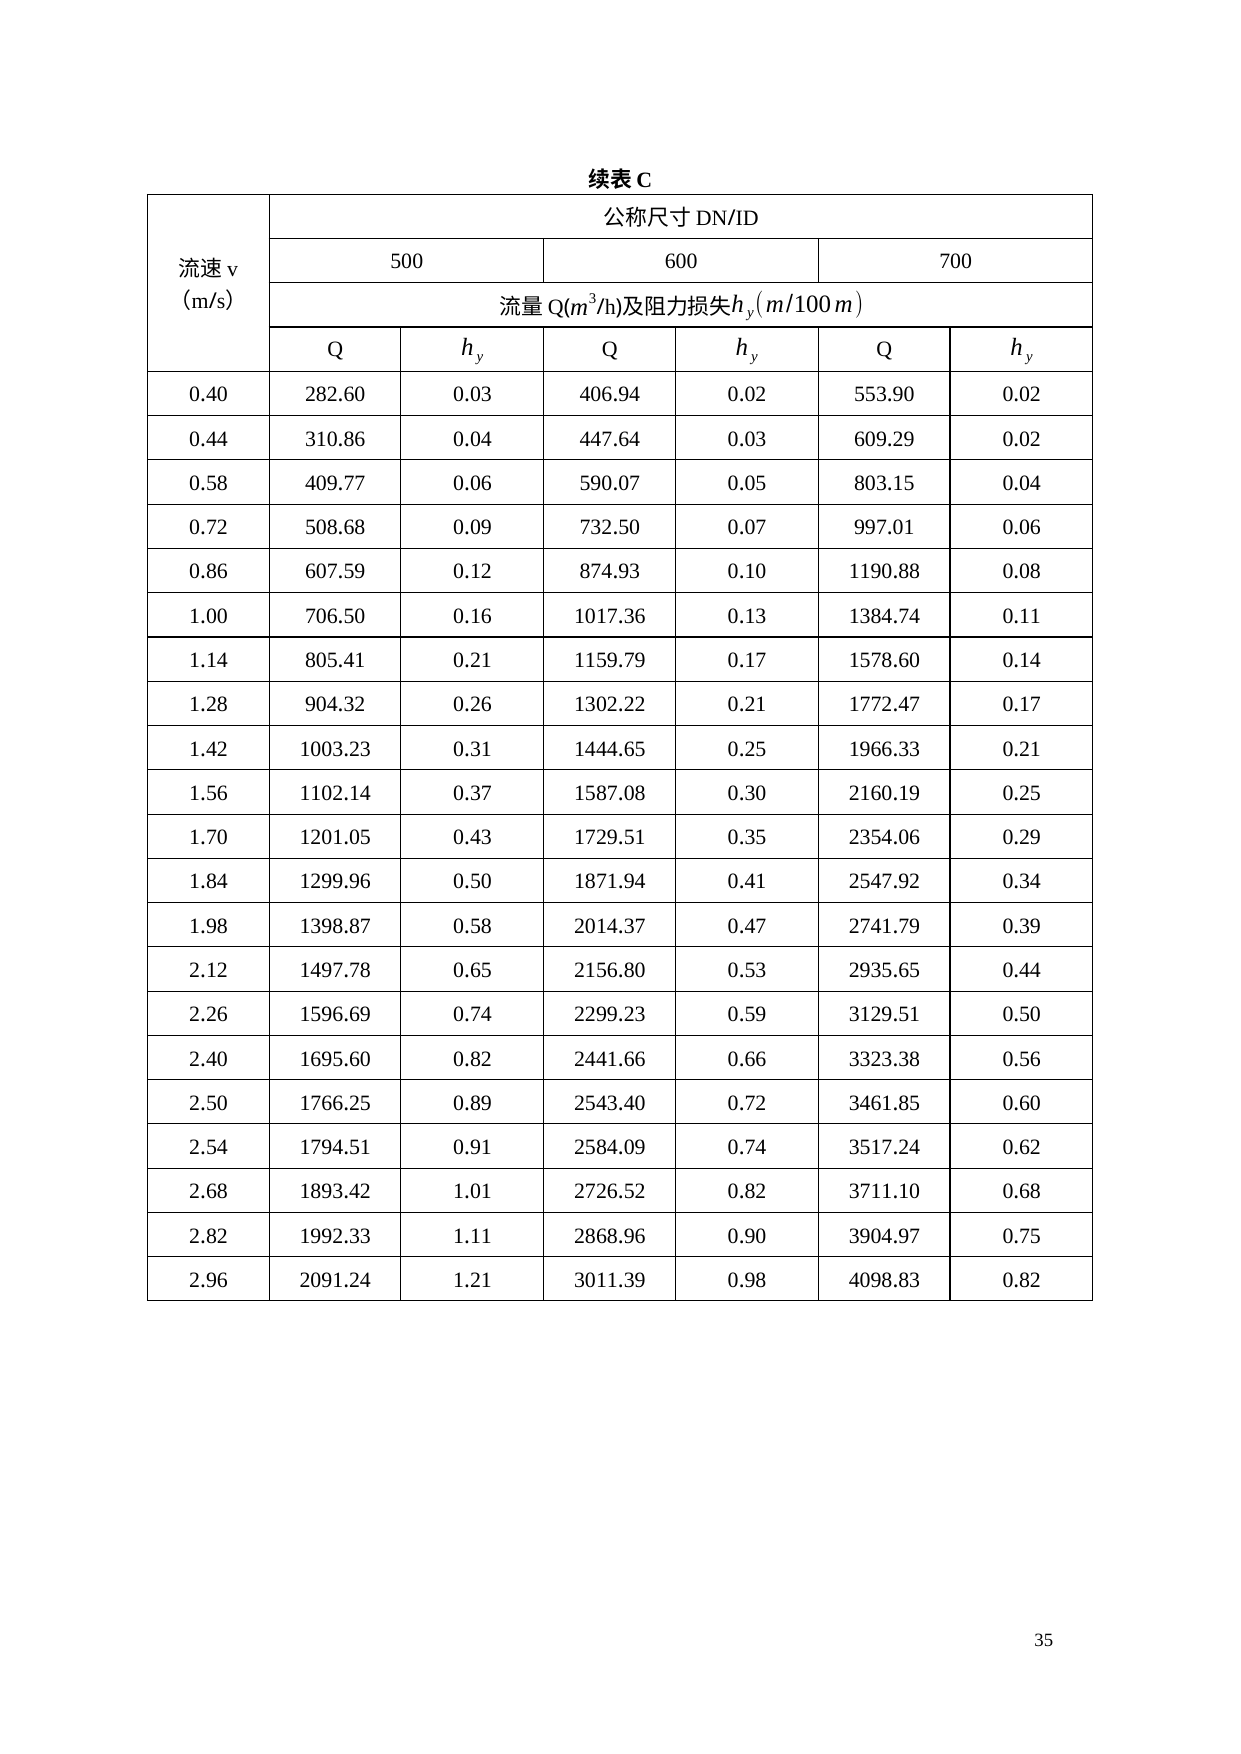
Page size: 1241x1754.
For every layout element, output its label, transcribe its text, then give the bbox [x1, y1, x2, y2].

table_cell 0.31 [401, 726, 543, 769]
table_cell 2.96 [148, 1257, 269, 1300]
table_cell 0.06 [951, 505, 1092, 548]
table_cell 1.00 [148, 593, 269, 636]
table_cell 0.30 [676, 770, 818, 813]
table_cell 0.82 [951, 1257, 1092, 1300]
table_cell 0.72 [148, 505, 269, 548]
table_cell 2160.19 [819, 770, 949, 813]
table_cell 2935.65 [819, 947, 949, 991]
table_cell 0.74 [676, 1124, 818, 1168]
table_cell 2156.80 [544, 947, 675, 991]
table_cell 2.12 [148, 947, 269, 991]
table_cell 0.90 [676, 1213, 818, 1256]
table_cell 3011.39 [544, 1257, 675, 1300]
table_cell [951, 328, 1092, 371]
table_cell 1444.65 [544, 726, 675, 769]
table_cell 1.01 [401, 1169, 543, 1212]
table_cell 0.58 [401, 903, 543, 946]
table_cell 1992.33 [270, 1213, 400, 1256]
table_cell 3129.51 [819, 992, 949, 1035]
table_cell 1578.60 [819, 638, 949, 681]
table_cell 0.11 [951, 593, 1092, 636]
table_cell 0.07 [676, 505, 818, 548]
table_cell 1.21 [401, 1257, 543, 1300]
table_cell 0.17 [676, 638, 818, 681]
table_cell [676, 328, 818, 371]
table_cell 0.53 [676, 947, 818, 991]
table_cell 1.11 [401, 1213, 543, 1256]
table_cell Q [544, 328, 675, 371]
table_cell 2354.06 [819, 815, 949, 858]
table_cell 0.68 [951, 1169, 1092, 1212]
table_cell 2299.23 [544, 992, 675, 1035]
table_cell 0.91 [401, 1124, 543, 1168]
table_cell 2584.09 [544, 1124, 675, 1168]
table_cell 0.14 [951, 638, 1092, 681]
table_cell 0.62 [951, 1124, 1092, 1168]
table_cell 0.82 [401, 1036, 543, 1079]
table_cell 904.32 [270, 682, 400, 725]
table_cell 2.50 [148, 1080, 269, 1123]
table_cell 1966.33 [819, 726, 949, 769]
table_cell 0.17 [951, 682, 1092, 725]
table_cell 0.43 [401, 815, 543, 858]
table_cell 1190.88 [819, 549, 949, 592]
table_cell 0.44 [148, 416, 269, 459]
table_cell 282.60 [270, 372, 400, 415]
table_cell 3904.97 [819, 1213, 949, 1256]
table_cell 0.16 [401, 593, 543, 636]
table_cell 流量Q(/h)及阻力损失 [270, 283, 1092, 326]
table_cell 0.89 [401, 1080, 543, 1123]
table_cell 0.35 [676, 815, 818, 858]
table_cell 2868.96 [544, 1213, 675, 1256]
table_cell 0.74 [401, 992, 543, 1035]
table_cell 0.58 [148, 460, 269, 503]
table_cell 609.29 [819, 416, 949, 459]
table_cell 2014.37 [544, 903, 675, 946]
table_cell 1159.79 [544, 638, 675, 681]
table_cell 0.75 [951, 1213, 1092, 1256]
table_cell 0.44 [951, 947, 1092, 991]
table_cell 0.72 [676, 1080, 818, 1123]
table_cell 1201.05 [270, 815, 400, 858]
table_cell 0.50 [401, 859, 543, 902]
table_cell 2441.66 [544, 1036, 675, 1079]
table_cell 3711.10 [819, 1169, 949, 1212]
table_cell 0.04 [401, 416, 543, 459]
table_cell 1003.23 [270, 726, 400, 769]
table_cell 1794.51 [270, 1124, 400, 1168]
table_cell 0.86 [148, 549, 269, 592]
table_cell 0.98 [676, 1257, 818, 1300]
table_cell 805.41 [270, 638, 400, 681]
table_cell 3517.24 [819, 1124, 949, 1168]
table_cell 0.09 [401, 505, 543, 548]
table_cell 1299.96 [270, 859, 400, 902]
table_cell 2741.79 [819, 903, 949, 946]
table_cell 803.15 [819, 460, 949, 503]
table_cell 2091.24 [270, 1257, 400, 1300]
table_cell 0.65 [401, 947, 543, 991]
table_cell 0.21 [951, 726, 1092, 769]
table_cell 0.25 [676, 726, 818, 769]
table_cell 706.50 [270, 593, 400, 636]
table_cell 1.14 [148, 638, 269, 681]
table_cell 0.47 [676, 903, 818, 946]
table_cell 1772.47 [819, 682, 949, 725]
table_cell 0.40 [148, 372, 269, 415]
table_cell 508.68 [270, 505, 400, 548]
table_cell 0.05 [676, 460, 818, 503]
table_cell 0.66 [676, 1036, 818, 1079]
table_cell 997.01 [819, 505, 949, 548]
table_cell 1.84 [148, 859, 269, 902]
table_cell 2.40 [148, 1036, 269, 1079]
table_cell 0.04 [951, 460, 1092, 503]
text 续表C [187, 162, 1053, 194]
table_cell 0.26 [401, 682, 543, 725]
table_cell 0.12 [401, 549, 543, 592]
table_cell 1695.60 [270, 1036, 400, 1079]
table_cell 600 [544, 239, 818, 282]
table_cell 1.98 [148, 903, 269, 946]
table_cell 3323.38 [819, 1036, 949, 1079]
table_cell 1398.87 [270, 903, 400, 946]
table_cell 3461.85 [819, 1080, 949, 1123]
table_cell 0.10 [676, 549, 818, 592]
table_cell 0.02 [951, 416, 1092, 459]
table_cell 1497.78 [270, 947, 400, 991]
table_cell 2.68 [148, 1169, 269, 1212]
table_cell 0.21 [676, 682, 818, 725]
table_cell 4098.83 [819, 1257, 949, 1300]
table_cell 1766.25 [270, 1080, 400, 1123]
table_cell 874.93 [544, 549, 675, 592]
table_cell 409.77 [270, 460, 400, 503]
table_cell 2.26 [148, 992, 269, 1035]
table_cell 2.82 [148, 1213, 269, 1256]
table_cell 1596.69 [270, 992, 400, 1035]
table_cell 700 [819, 239, 1092, 282]
table_cell 0.34 [951, 859, 1092, 902]
table_cell 0.03 [401, 372, 543, 415]
table_cell 1587.08 [544, 770, 675, 813]
table_cell 553.90 [819, 372, 949, 415]
table_cell 2.54 [148, 1124, 269, 1168]
table_cell 447.64 [544, 416, 675, 459]
table_cell 406.94 [544, 372, 675, 415]
table_cell 0.02 [676, 372, 818, 415]
table_cell 0.41 [676, 859, 818, 902]
table_cell 1102.14 [270, 770, 400, 813]
table_cell 732.50 [544, 505, 675, 548]
table_cell 0.29 [951, 815, 1092, 858]
table_cell 1871.94 [544, 859, 675, 902]
table_cell 0.50 [951, 992, 1092, 1035]
table_header 流速v （m/s） [148, 195, 269, 371]
table_cell 1.70 [148, 815, 269, 858]
table_cell 1302.22 [544, 682, 675, 725]
table_cell 0.13 [676, 593, 818, 636]
table_cell 2726.52 [544, 1169, 675, 1212]
table_cell 0.02 [951, 372, 1092, 415]
table_cell 1729.51 [544, 815, 675, 858]
table_cell 0.60 [951, 1080, 1092, 1123]
table_cell 607.59 [270, 549, 400, 592]
table_cell 0.08 [951, 549, 1092, 592]
table_cell 590.07 [544, 460, 675, 503]
table_cell 0.59 [676, 992, 818, 1035]
table_cell 0.56 [951, 1036, 1092, 1079]
table_cell 1017.36 [544, 593, 675, 636]
table_cell 1.28 [148, 682, 269, 725]
table_cell [401, 328, 543, 371]
table_cell 1384.74 [819, 593, 949, 636]
table_cell 1.56 [148, 770, 269, 813]
table_cell 0.37 [401, 770, 543, 813]
table_cell 310.86 [270, 416, 400, 459]
table_cell 2543.40 [544, 1080, 675, 1123]
table_cell Q [270, 328, 400, 371]
table_cell 0.25 [951, 770, 1092, 813]
table_cell 500 [270, 239, 543, 282]
table_cell Q [819, 328, 949, 371]
table_cell 1893.42 [270, 1169, 400, 1212]
table_cell 2547.92 [819, 859, 949, 902]
table_cell 1.42 [148, 726, 269, 769]
table_cell 0.03 [676, 416, 818, 459]
table_cell 0.39 [951, 903, 1092, 946]
table_cell 0.21 [401, 638, 543, 681]
table_cell 0.82 [676, 1169, 818, 1212]
table_cell 0.06 [401, 460, 543, 503]
table_header 公称尺寸DN/ID [270, 195, 1092, 238]
